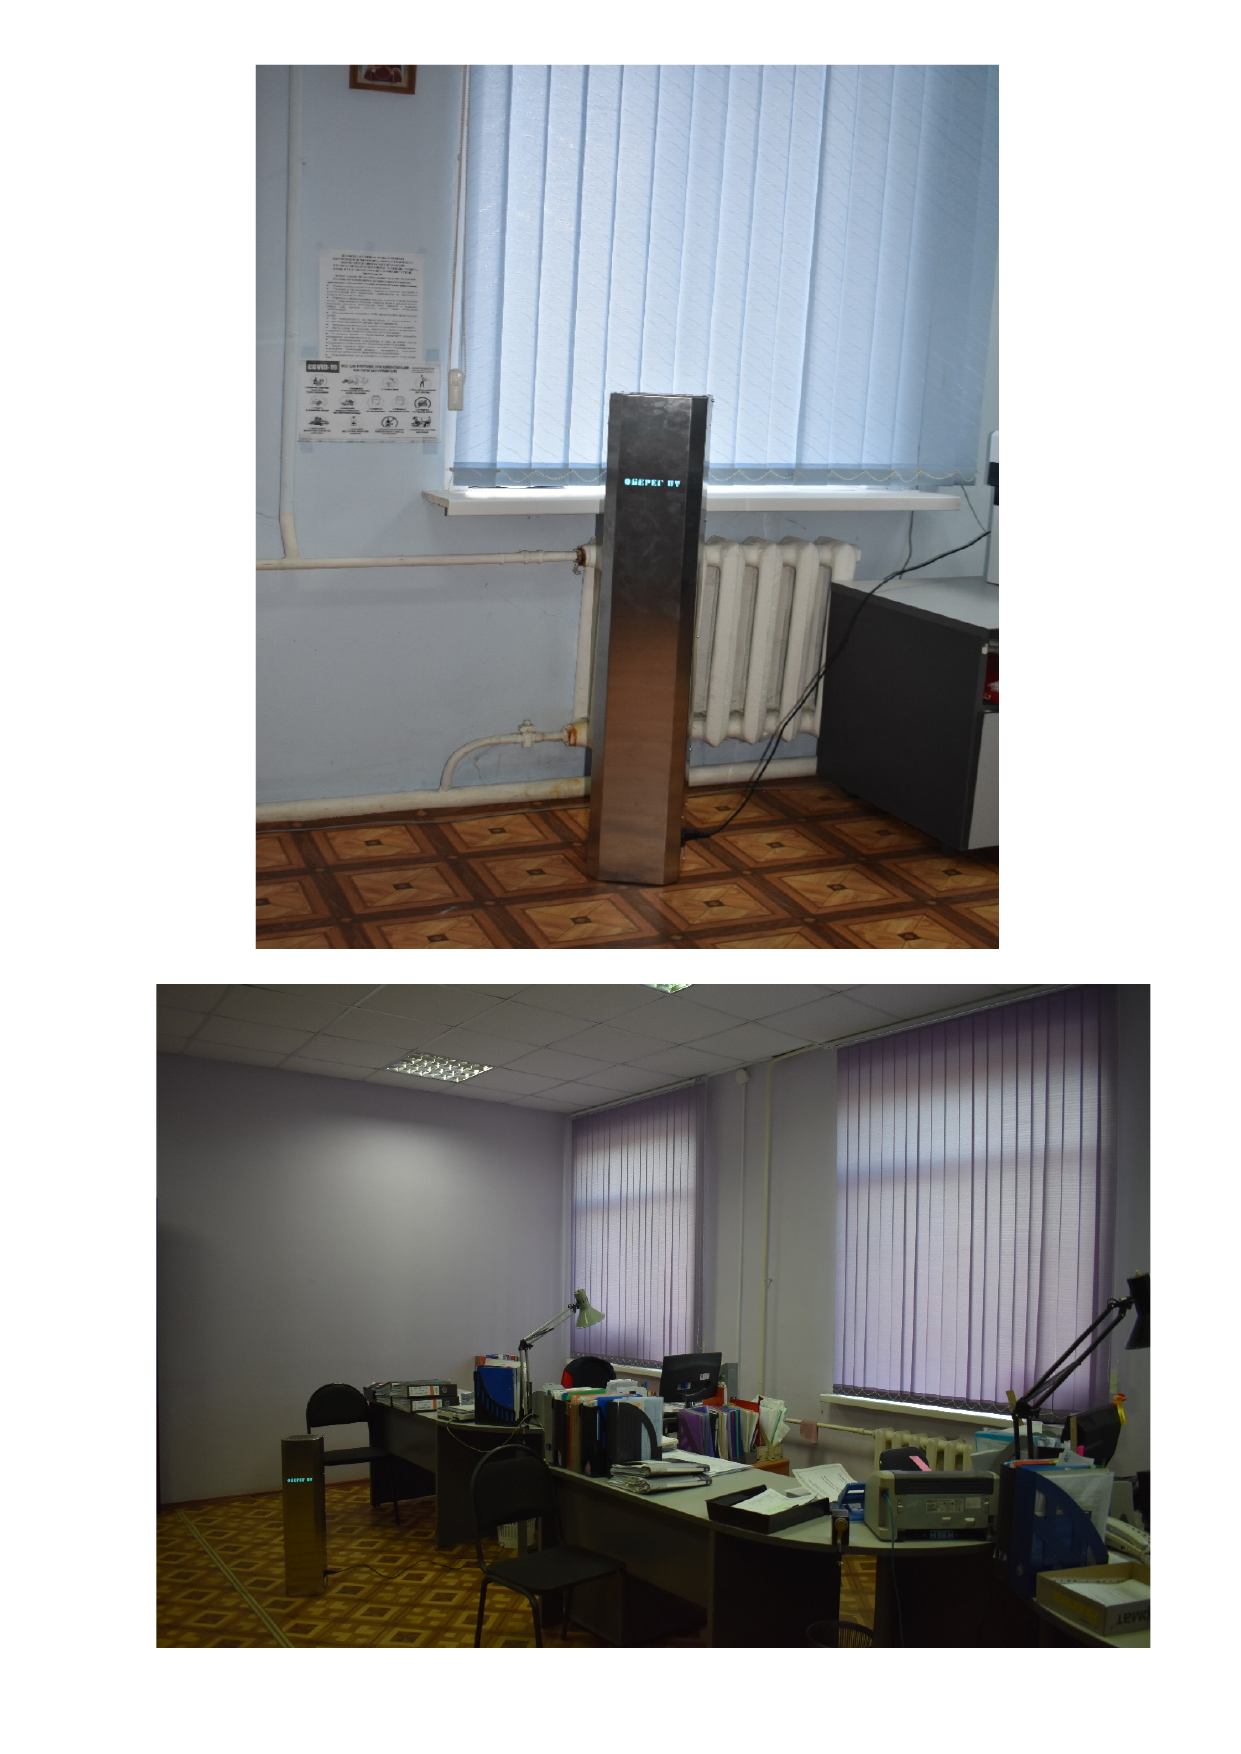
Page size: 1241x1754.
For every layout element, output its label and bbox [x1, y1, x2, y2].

picture [156, 984, 1151, 1648]
picture [256, 65, 998, 948]
